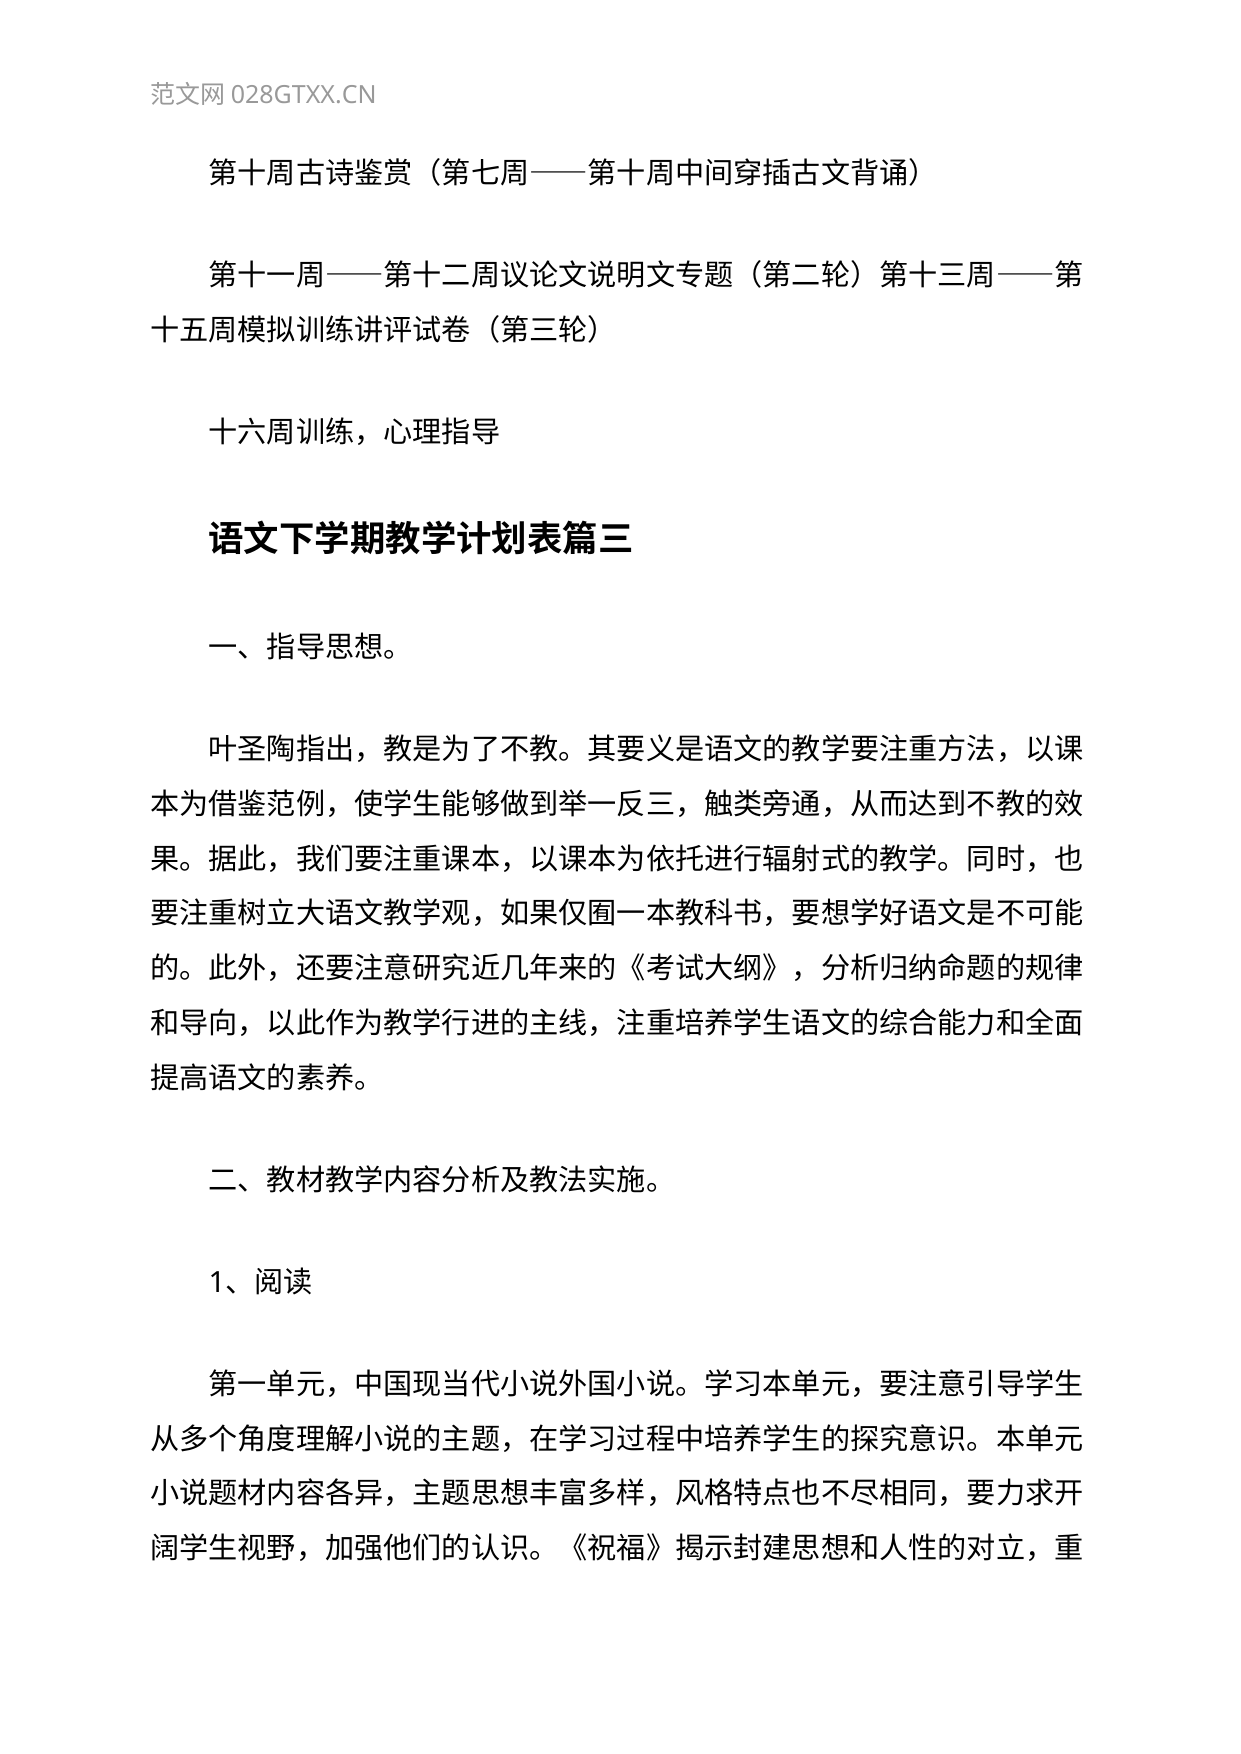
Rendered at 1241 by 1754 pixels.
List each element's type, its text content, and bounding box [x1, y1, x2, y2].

text 第十一周——第十二周议论文说明文专题（第二轮）第十三周——第十五周模拟训练讲评试卷（第三轮） [150, 252, 1090, 349]
text 二、教材教学内容分析及教法实施。 [150, 1157, 1090, 1199]
text 十六周训练，心理指导 [150, 408, 1090, 451]
text 第十周古诗鉴赏（第七周——第十周中间穿插古文背诵） [150, 150, 1090, 192]
text 叶圣陶指出，教是为了不教。其要义是语文的教学要注重方法，以课本为借鉴范例，使学生能够做到举一反三，触类旁通，从而达到不教的效果。据此，我们要注重课本，以课本为依托进行辐射式的教学。同时，也要注重树立大语文教学观，如果仅囿一本教科书，要想学好语文是不可能的。此外，还要注意研究近几年来的《考试大纲》，分析归纳命题的规律和导向，以此作为教学行进的主线，注重培养学生语文的综合能力和全面提高语文的素养。 [150, 725, 1090, 1097]
text 一、指导思想。 [150, 624, 1090, 666]
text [150, 1360, 1090, 1567]
text 1、阅读 [150, 1258, 1090, 1301]
text 语文下学期教学计划表篇三 [150, 510, 1090, 561]
